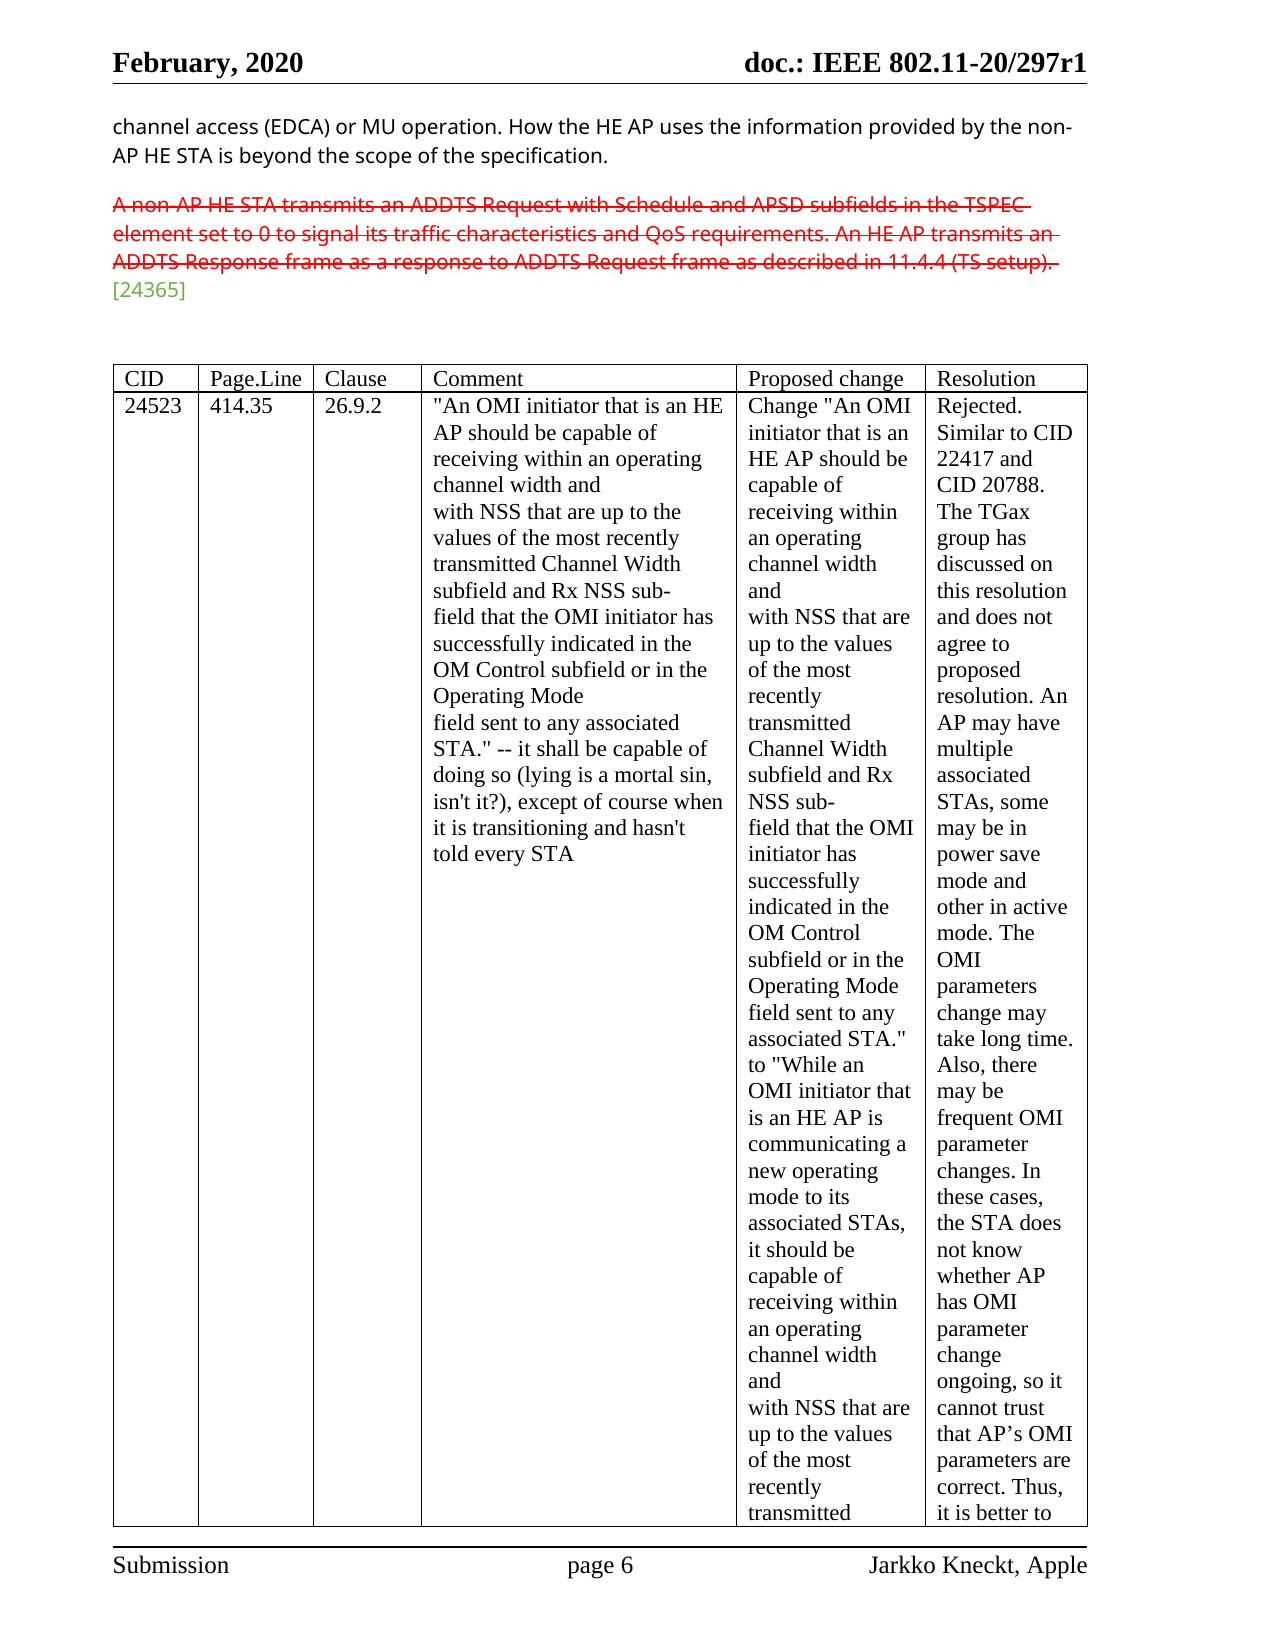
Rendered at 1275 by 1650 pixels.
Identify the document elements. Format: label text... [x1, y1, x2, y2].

table_header Proposed change [737, 365, 925, 391]
text A non-AP HE STA transmits an ADDTS Request with Schedule and APSD subfields in the TSPEC element set to 0 to signal its traffic characteristics and QoS requirements. An HE AP transmits an ADDTS Response frame as a response to ADDTS Request frame as described in 11.4.4 (TS setup). [24365] [112, 190, 1087, 304]
table_header Page.Line [199, 365, 313, 391]
table_header CID [114, 365, 198, 391]
table_header Resolution [926, 365, 1087, 391]
table_cell 26.9.2 [314, 393, 421, 1526]
table_cell 24523 [114, 393, 198, 1526]
table_header Clause [314, 365, 421, 391]
table_cell 414.35 [199, 393, 313, 1526]
table_header Comment [422, 365, 736, 391]
